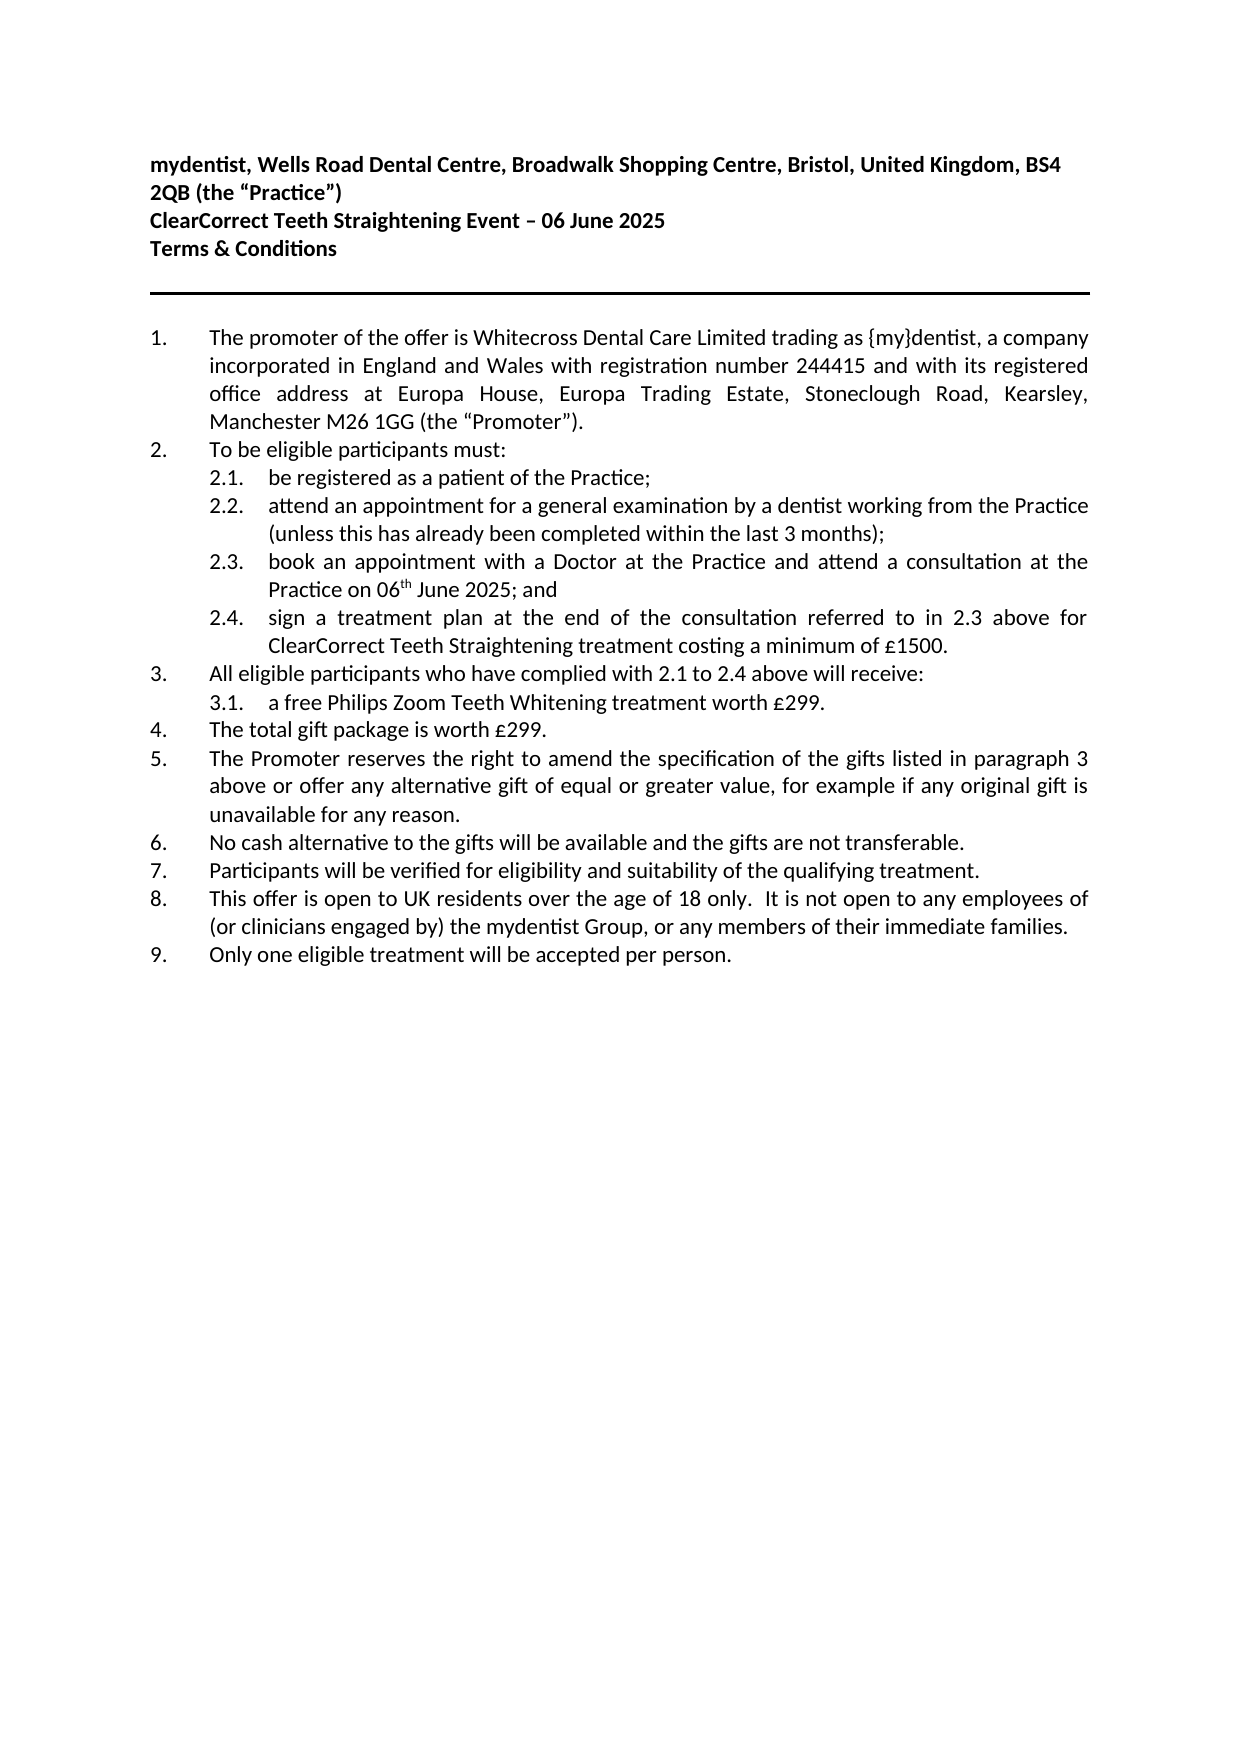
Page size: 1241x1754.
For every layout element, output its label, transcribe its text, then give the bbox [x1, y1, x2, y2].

list Only one eligible treatment will be accepted per person. [150, 940, 1090, 968]
list be registered as a patient of the Practice; [209, 463, 1090, 491]
list No cash alternative to the gifts will be available and the gifts are not transferable. [150, 828, 1090, 856]
list sign a treatment plan at the end of the consultation referred to in 2.3 above for ClearCorrect Teeth Straightening treatment costing a minimum of £1500. [209, 603, 1090, 659]
list The total gift package is worth £299. [150, 716, 1090, 744]
text mydentist, Wells Road Dental Centre, Broadwalk Shopping Centre, Bristol, United Kingdom, BS4 2QB (the “Practice”) [150, 150, 1090, 206]
list attend an appointment for a general examination by a dentist working from the Practice (unless this has already been completed within the last 3 months); [209, 491, 1090, 547]
list This offer is open to UK residents over the age of 18 only. It is not open to any employees of (or clinicians engaged by) the mydentist Group, or any members of their immediate families. [150, 884, 1090, 940]
list The Promoter reserves the right to amend the specification of the gifts listed in paragraph 3 above or offer any alternative gift of equal or greater value, for example if any original gift is unavailable for any reason. [150, 744, 1090, 828]
text Terms & Conditions [150, 234, 1090, 262]
list The promoter of the offer is Whitecross Dental Care Limited trading as {my}dentist, a company incorporated in England and Wales with registration number 244415 and with its registered office address at Europa House, Europa Trading Estate, Stoneclough Road, Kearsley, Manchester M26 1GG (the “Promoter”). [150, 323, 1090, 435]
list a free Philips Zoom Teeth Whitening treatment worth £299. [209, 688, 1090, 716]
list To be eligible participants must: [150, 435, 1090, 463]
list Participants will be verified for eligibility and suitability of the qualifying treatment. [150, 856, 1090, 884]
list All eligible participants who have complied with 2.1 to 2.4 above will receive: [150, 659, 1090, 688]
text ClearCorrect Teeth Straightening Event – 06 June 2025 [150, 206, 1090, 234]
list book an appointment with a Doctor at the Practice and attend a consultation at the Practice on 06th June 2025; and [209, 547, 1090, 603]
